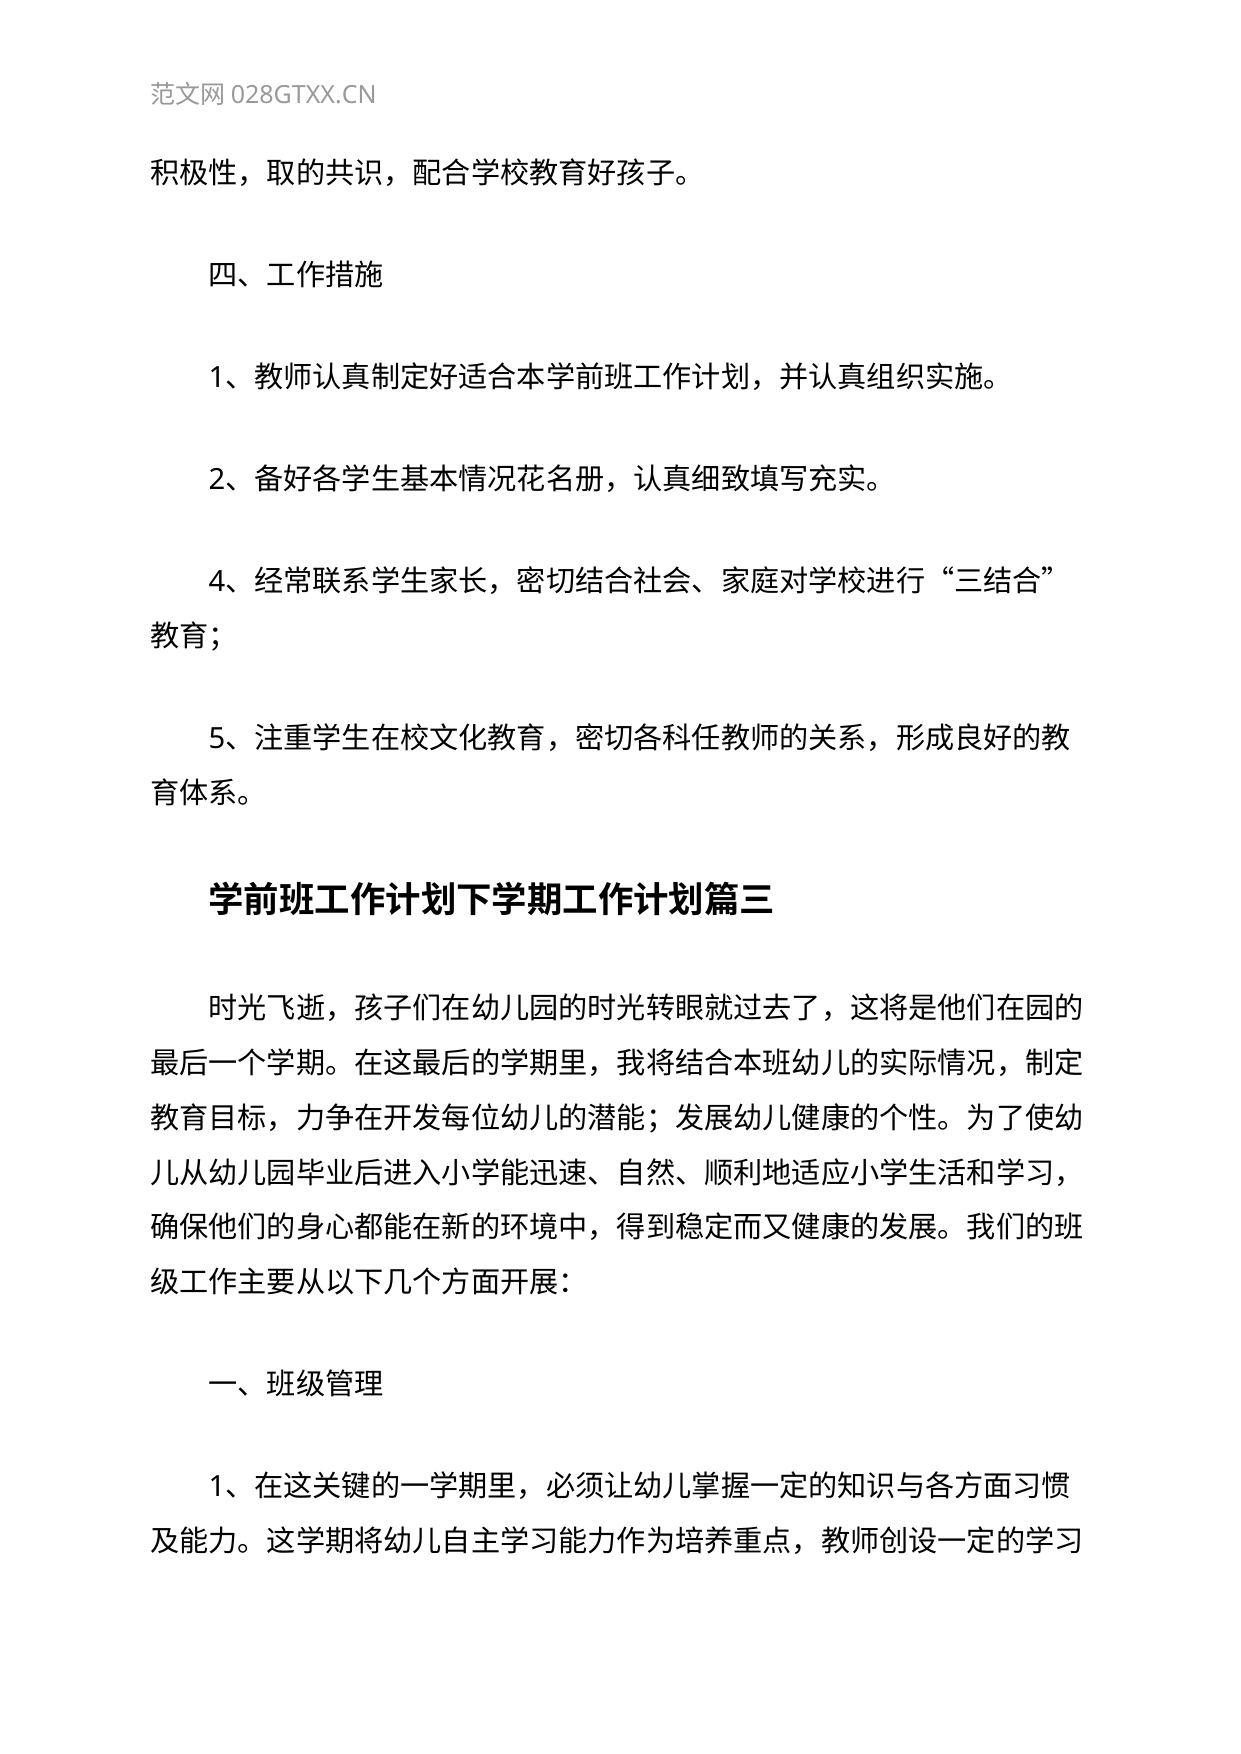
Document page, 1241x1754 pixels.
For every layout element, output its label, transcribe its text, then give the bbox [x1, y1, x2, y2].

text 一、班级管理 [150, 1361, 1090, 1403]
text 5、注重学生在校文化教育，密切各科任教师的关系，形成良好的教育体系。 [150, 714, 1090, 812]
text 4、经常联系学生家长，密切结合社会、家庭对学校进行“三结合”教育； [150, 557, 1090, 655]
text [150, 150, 1090, 192]
text 四、工作措施 [150, 252, 1090, 294]
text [150, 1462, 1090, 1560]
text 1、教师认真制定好适合本学前班工作计划，并认真组织实施。 [150, 353, 1090, 396]
text 学前班工作计划下学期工作计划篇三 [150, 871, 1090, 922]
text 时光飞逝，孩子们在幼儿园的时光转眼就过去了，这将是他们在园的最后一个学期。在这最后的学期里，我将结合本班幼儿的实际情况，制定教育目标，力争在开发每位幼儿的潜能；发展幼儿健康的个性。为了使幼儿从幼儿园毕业后进入小学能迅速、自然、顺利地适应小学生活和学习，确保他们的身心都能在新的环境中，得到稳定而又健康的发展。我们的班级工作主要从以下几个方面开展： [150, 984, 1090, 1301]
text 2、备好各学生基本情况花名册，认真细致填写充实。 [150, 456, 1090, 498]
